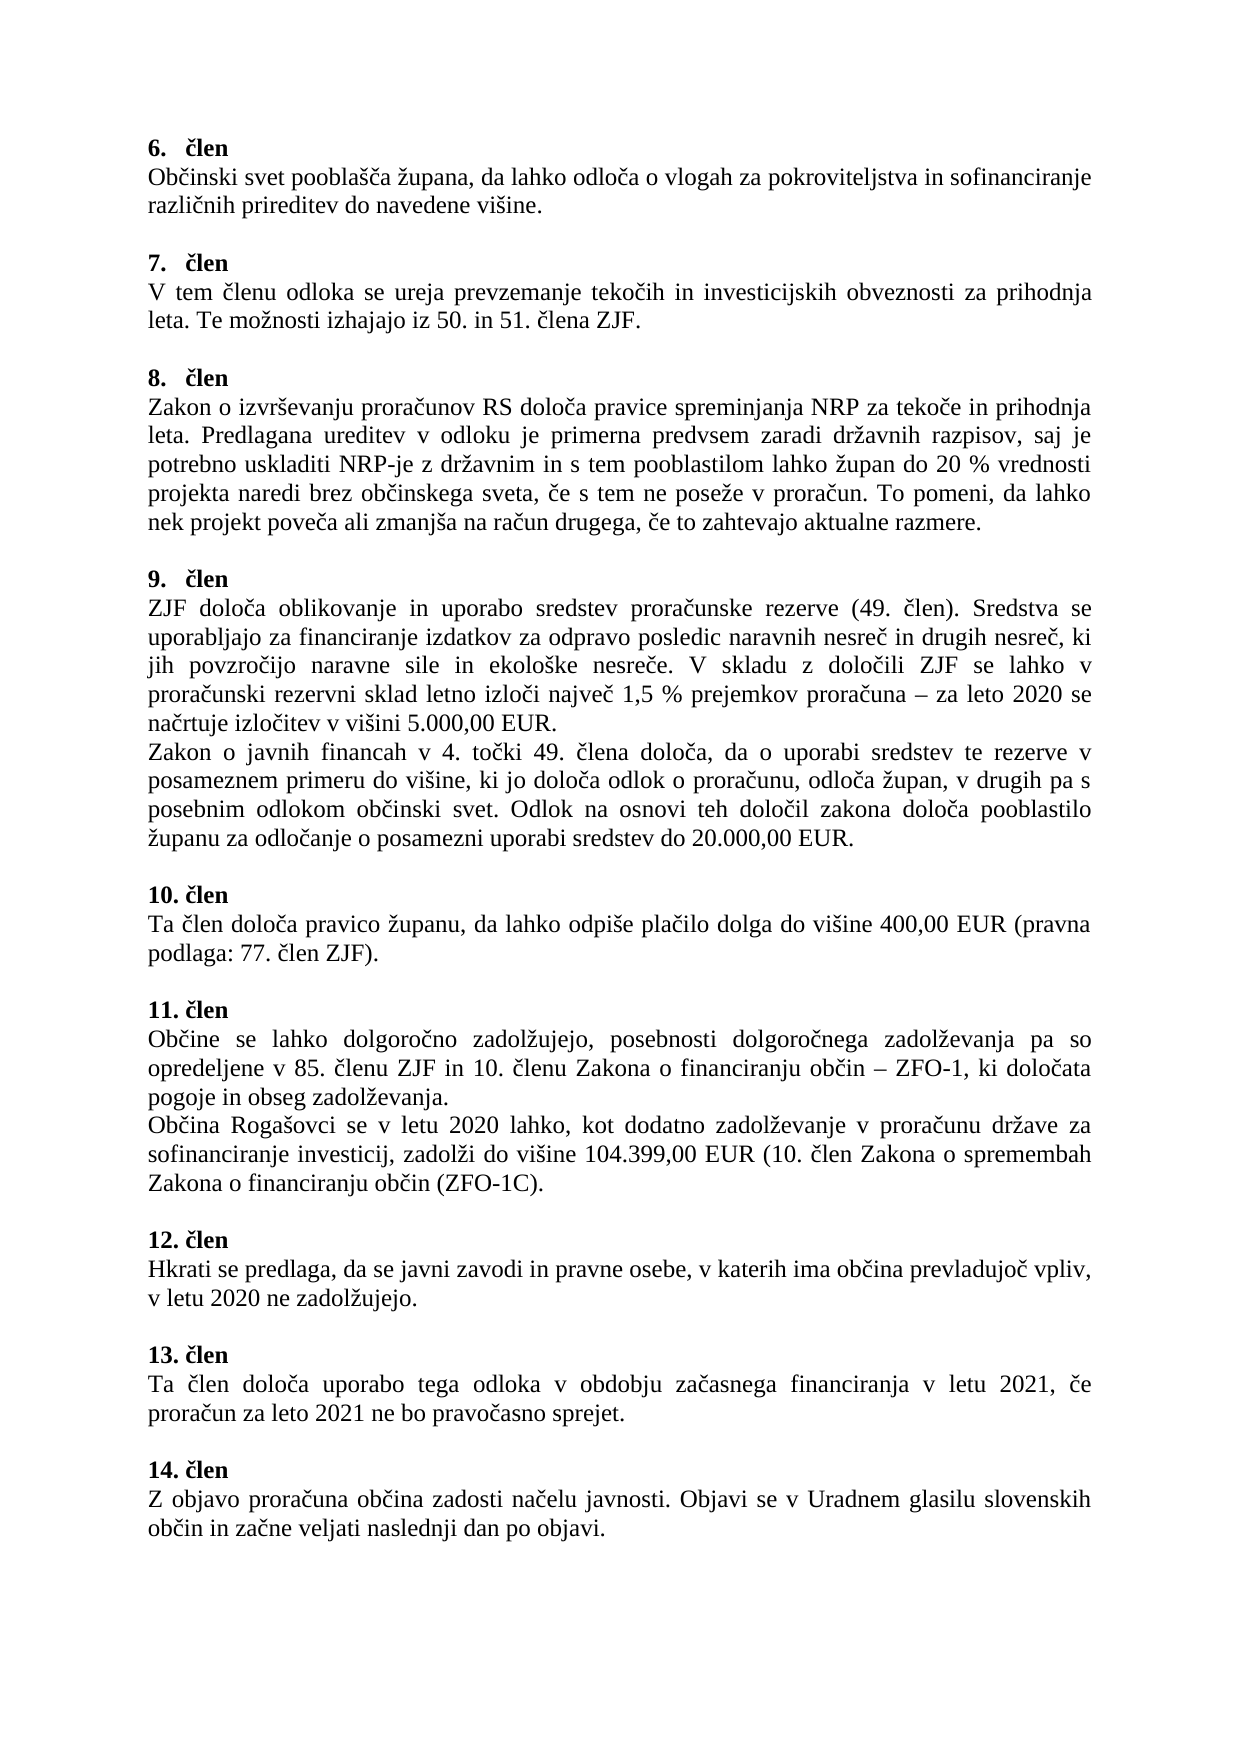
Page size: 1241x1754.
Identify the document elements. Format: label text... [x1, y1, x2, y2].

list člen [148, 363, 1093, 392]
list člen [148, 248, 1093, 277]
text ZJF določa oblikovanje in uporabo sredstev proračunske rezerve (49. člen). Sredstva se uporabljajo za financiranje izdatkov za odpravo posledic naravnih nesreč in drugih nesreč, ki jih povzročijo naravne sile in ekološke nesreče. V skladu z določili ZJF se lahko v proračunski rezervni sklad letno izloči največ 1,5 % prejemkov proračuna – za leto 2020 se načrtuje izločitev v višini 5.000,00 EUR. [148, 593, 1093, 737]
text 14. člen [148, 1455, 1093, 1484]
list člen [148, 564, 1093, 593]
text Zakon o izvrševanju proračunov RS določa pravice spreminjanja NRP za tekoče in prihodnja leta. Predlagana ureditev v odloku je primerna predvsem zaradi državnih razpisov, saj je potrebno uskladiti NRP-je z državnim in s tem pooblastilom lahko župan do 20 % vrednosti projekta naredi brez občinskega sveta, če s tem ne poseže v proračun. To pomeni, da lahko nek projekt poveča ali zmanjša na račun drugega, če to zahtevajo aktualne razmere. [148, 392, 1093, 535]
text V tem členu odloka se ureja prevzemanje tekočih in investicijskih obveznosti za prihodnja leta. Te možnosti izhajajo iz 50. in 51. člena ZJF. [148, 277, 1093, 334]
text Ta člen določa uporabo tega odloka v obdobju začasnega financiranja v letu 2021, če proračun za leto 2021 ne bo pravočasno sprejet. [148, 1369, 1093, 1427]
text Zakon o javnih financah v 4. točki 49. člena določa, da o uporabi sredstev te rezerve v posameznem primeru do višine, ki jo določa odlok o proračunu, odloča župan, v drugih pa s posebnim odlokom občinski svet. Odlok na osnovi teh določil zakona določa pooblastilo županu za odločanje o posamezni uporabi sredstev do 20.000,00 EUR. [148, 737, 1093, 852]
text Občinski svet pooblašča župana, da lahko odloča o vlogah za pokroviteljstva in sofinanciranje različnih prireditev do navedene višine. [148, 162, 1093, 219]
text Hkrati se predlaga, da se javni zavodi in pravne osebe, v katerih ima občina prevladujoč vpliv, v letu 2020 ne zadolžujejo. [148, 1254, 1093, 1312]
text Občina Rogašovci se v letu 2020 lahko, kot dodatno zadolževanje v proračunu države za sofinanciranje investicij, zadolži do višine 104.399,00 EUR (10. člen Zakona o spremembah Zakona o financiranju občin (ZFO-1C). [148, 1110, 1093, 1197]
text 12. člen [148, 1225, 1093, 1254]
text 13. člen [148, 1340, 1093, 1369]
text Občine se lahko dolgoročno zadolžujejo, posebnosti dolgoročnega zadolževanja pa so opredeljene v 85. členu ZJF in 10. členu Zakona o financiranju občin – ZFO-1, ki določata pogoje in obseg zadolževanja. [148, 1024, 1093, 1110]
list člen [148, 880, 1093, 909]
text Z objavo proračuna občina zadosti načelu javnosti. Objavi se v Uradnem glasilu slovenskih občin in začne veljati naslednji dan po objavi. [148, 1484, 1093, 1542]
list člen [148, 133, 1093, 162]
list člen [148, 995, 1093, 1024]
text Ta člen določa pravico županu, da lahko odpiše plačilo dolga do višine 400,00 EUR (pravna podlaga: 77. člen ZJF). [148, 909, 1093, 967]
